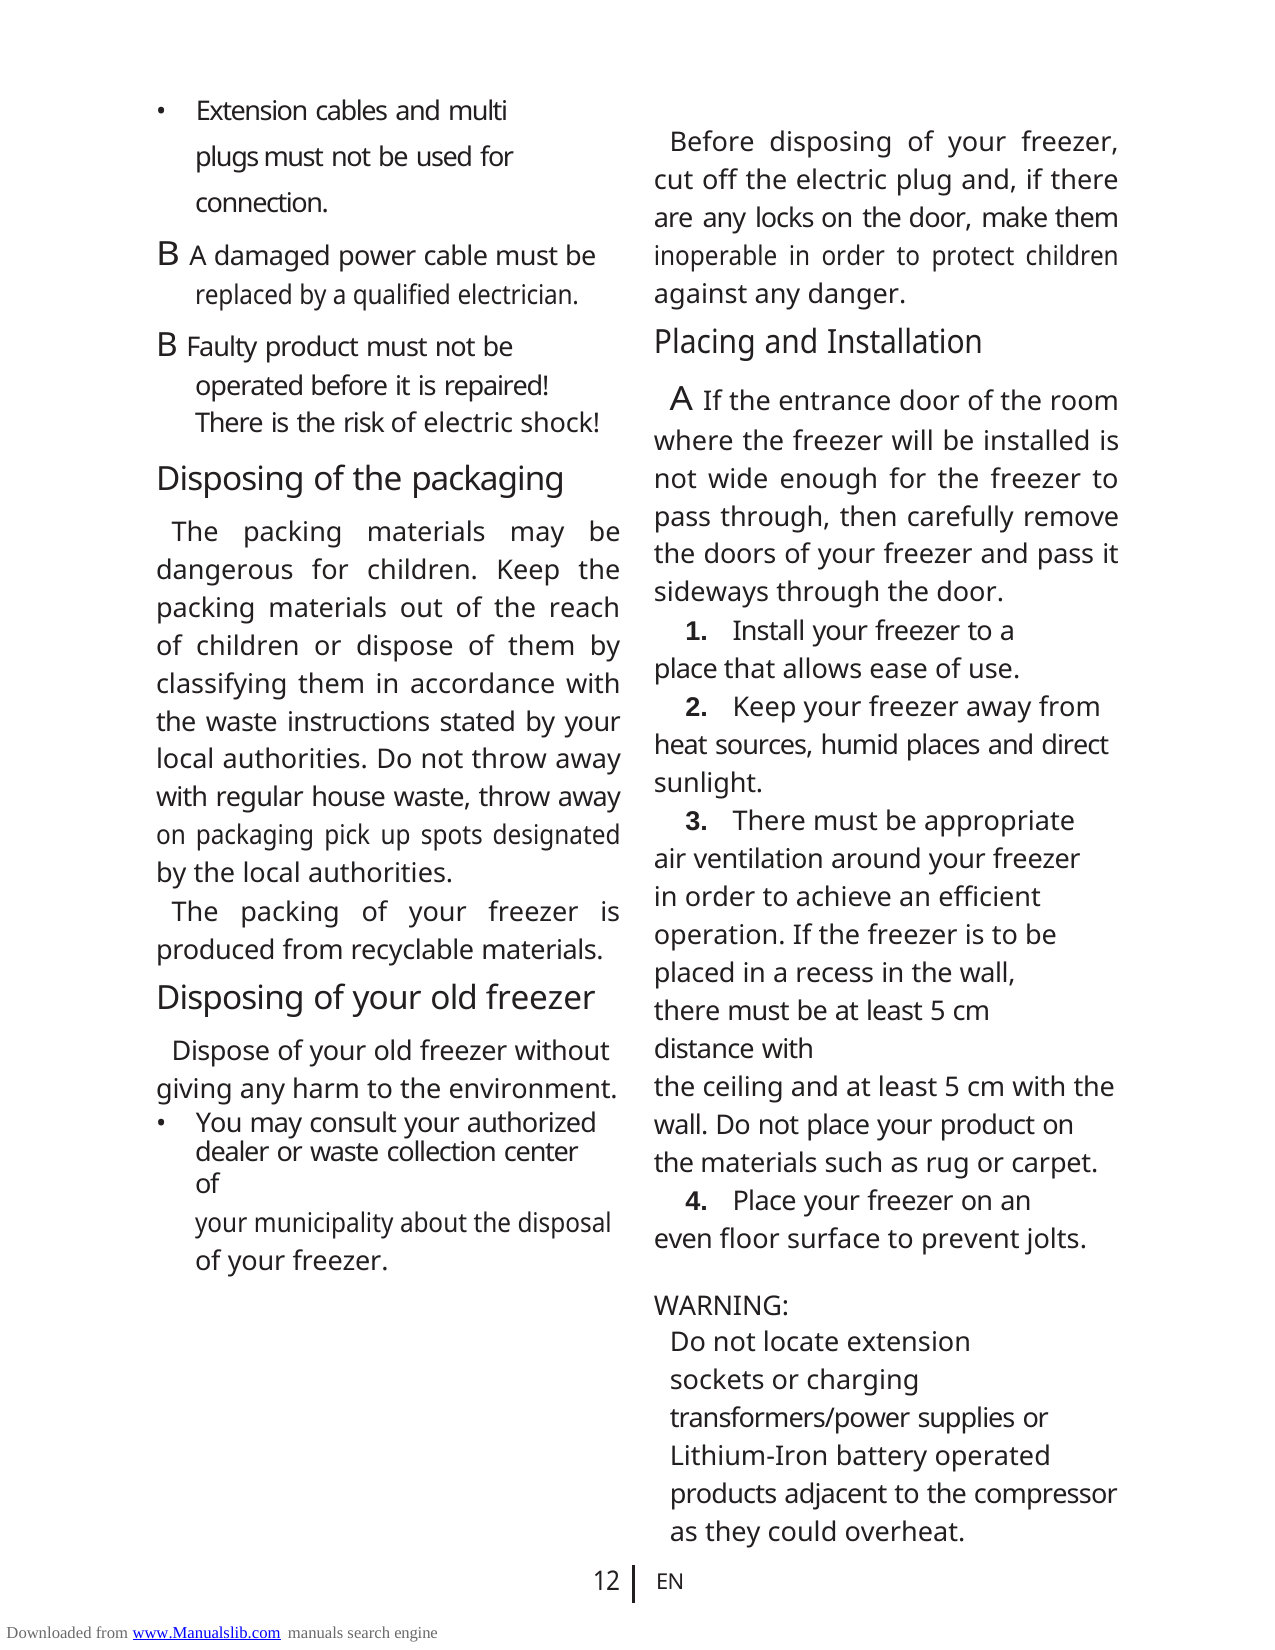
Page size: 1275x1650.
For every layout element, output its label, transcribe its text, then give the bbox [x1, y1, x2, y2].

list Install your freezer to a place that allows ease of use. [654, 612, 1084, 686]
text products adjacent to the compressor as they could overheat. [669, 1474, 1118, 1549]
subtitle Disposing of the packaging [156, 454, 621, 500]
list You may consult your authorized dealer or waste collection center of [156, 1107, 601, 1201]
text The packing of your freezer is produced from recyclable materials. [156, 892, 621, 967]
text WARNING: [654, 1285, 1210, 1322]
text The packing materials may be dangerous for children. Keep the packing materials out of the reach of children or dispose of them by classifying them in accordance with the waste instructions stated by your local authorities. Do not throw away with regular house waste, throw away on packaging pick up spots designated by the local authorities. [156, 512, 621, 891]
list There must be appropriate air ventilation around your freezer in order to achieve an efficient operation. If the freezer is to be placed in a recess in the wall, there must be at least 5 cm distance with [654, 802, 1085, 1066]
text Dispose of your old freezer without giving any harm to the environment. [156, 1031, 621, 1106]
text B A damaged power cable must be replaced by a qualified electrician. [156, 230, 621, 312]
list Extension cables and multi plugs must not be used for connection. [156, 91, 576, 220]
text A If the entrance door of the room where the freezer will be installed is not wide enough for the freezer to pass through, then carefully remove the doors of your freezer and pass it sideways through the door. [654, 375, 1119, 610]
text Do not locate extension sockets or charging transformers/power supplies or Lithium-Iron battery operated [669, 1322, 1059, 1473]
text your municipality about the disposal of your freezer. [195, 1203, 614, 1278]
text Before disposing of your freezer, cut off the electric plug and, if there are any locks on the door, make them inoperable in order to protect children against any danger. [654, 122, 1119, 311]
text B Faulty product must not be operated before it is repaired! There is the risk of electric shock! [156, 321, 621, 441]
list Place your freezer on an even floor surface to prevent jolts. [654, 1181, 1093, 1256]
subtitle Disposing of your old freezer [156, 984, 621, 1016]
subtitle Placing and Installation [654, 318, 1210, 363]
text the ceiling and at least 5 cm with the wall. Do not place your product on the materials such as rug or carpet. [654, 1067, 1115, 1180]
list Keep your freezer away from heat sources, humid places and direct sunlight. [654, 688, 1112, 800]
